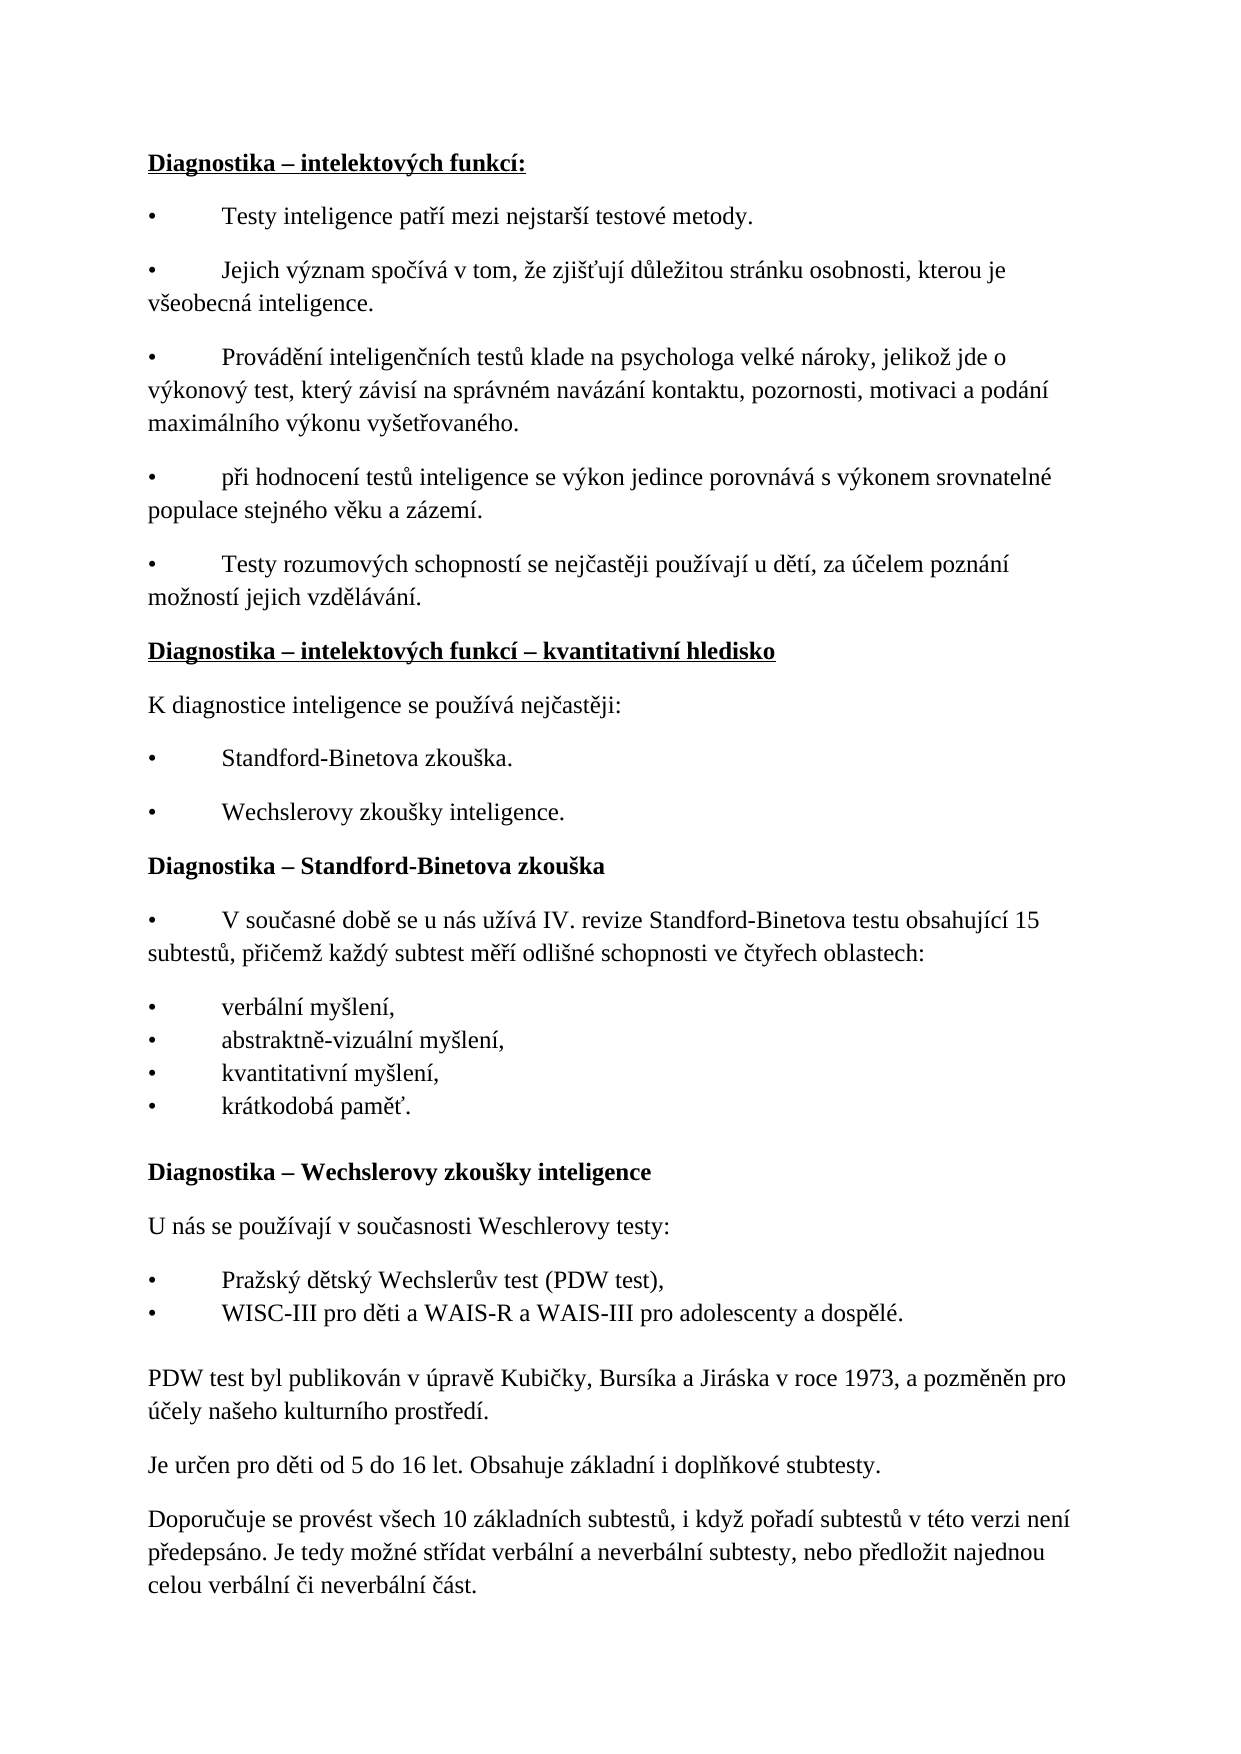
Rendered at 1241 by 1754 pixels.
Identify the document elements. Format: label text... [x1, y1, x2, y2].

text • verbální myšlení, [148, 992, 1093, 1021]
text Doporučuje se provést všech 10 základních subtestů, i když pořadí subtestů v této verzi není předepsáno. Je tedy možné střídat verbální a neverbální subtesty, nebo předložit najednou celou verbální či neverbální část. [148, 1504, 1093, 1598]
text Diagnostika – intelektových funkcí – kvantitativní hledisko [148, 636, 1093, 664]
text Diagnostika – intelektových funkcí: [148, 148, 1093, 176]
text • krátkodobá paměť. [148, 1091, 1093, 1120]
text • Provádění inteligenčních testů klade na psychologa velké nároky, jelikož jde o výkonový test, který závisí na správném navázání kontaktu, pozornosti, motivaci a podání maximálního výkonu vyšetřovaného. [148, 342, 1093, 437]
text • Standford-Binetova zkouška. [148, 743, 1093, 772]
text • abstraktně-vizuální myšlení, [148, 1025, 1093, 1054]
text • Jejich význam spočívá v tom, že zjišťují důležitou stránku osobnosti, kterou je všeobecná inteligence. [148, 255, 1093, 317]
text • při hodnocení testů inteligence se výkon jedince porovnává s výkonem srovnatelné populace stejného věku a zázemí. [148, 462, 1093, 524]
text • Pražský dětský Wechslerův test (PDW test), [148, 1265, 1093, 1293]
text • WISC-III pro děti a WAIS-R a WAIS-III pro adolescenty a dospělé. [148, 1298, 1093, 1327]
text • V současné době se u nás užívá IV. revize Standford-Binetova testu obsahující 15 subtestů, přičemž každý subtest měří odlišné schopnosti ve čtyřech oblastech: [148, 905, 1093, 967]
text Diagnostika – Wechslerovy zkoušky inteligence [148, 1157, 1093, 1186]
text K diagnostice inteligence se používá nejčastěji: [148, 690, 1093, 718]
text • Testy rozumových schopností se nejčastěji používají u dětí, za účelem poznání možností jejich vzdělávání. [148, 549, 1093, 611]
text PDW test byl publikován v úpravě Kubičky, Bursíka a Jiráska v roce 1973, a pozměněn pro účely našeho kulturního prostředí. [148, 1363, 1093, 1425]
text • Wechslerovy zkoušky inteligence. [148, 797, 1093, 826]
text • Testy inteligence patří mezi nejstarší testové metody. [148, 201, 1093, 230]
text U nás se používají v současnosti Weschlerovy testy: [148, 1211, 1093, 1240]
text Je určen pro děti od 5 do 16 let. Obsahuje základní i doplňkové stubtesty. [148, 1450, 1093, 1479]
text • kvantitativní myšlení, [148, 1058, 1093, 1087]
text Diagnostika – Standford-Binetova zkouška [148, 851, 1093, 880]
